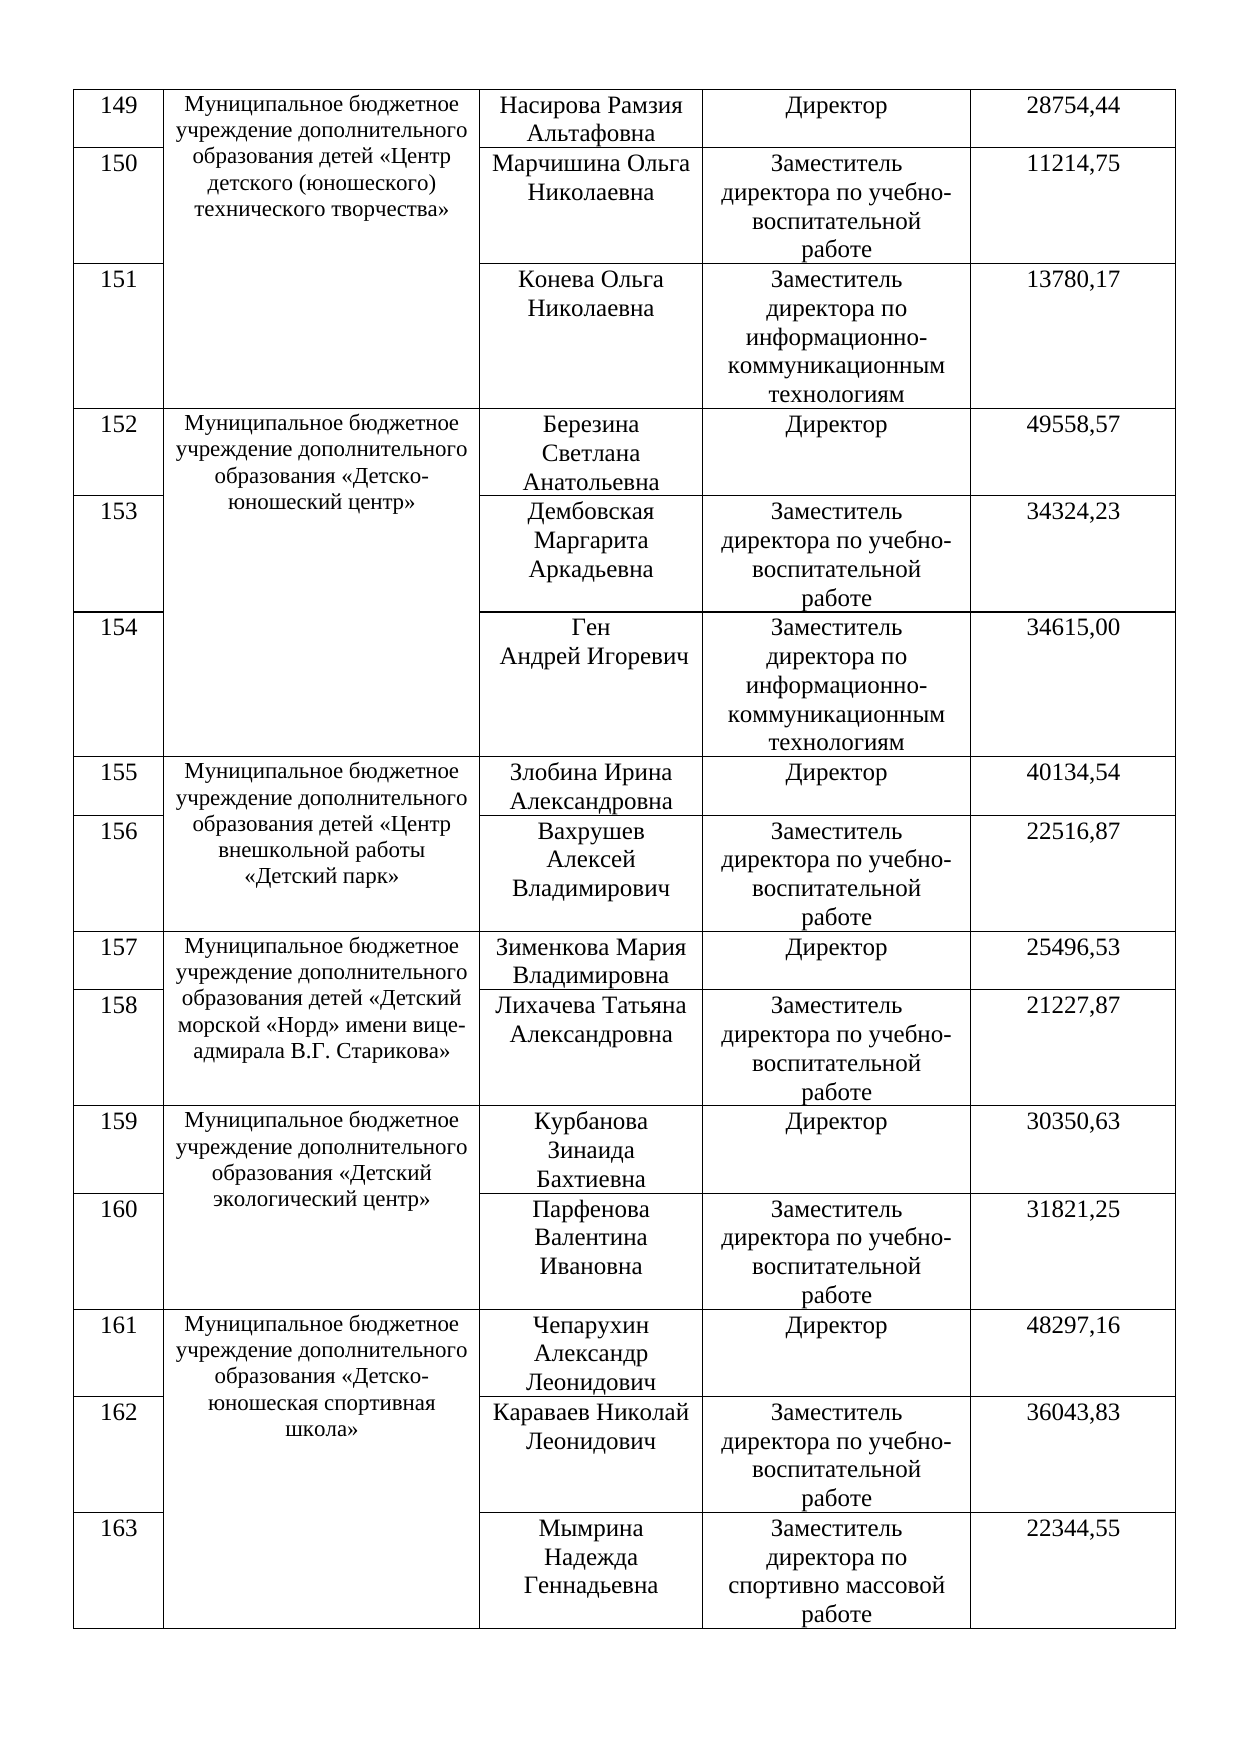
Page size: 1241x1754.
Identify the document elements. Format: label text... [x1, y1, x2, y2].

table_cell 30350,63 [971, 1106, 1175, 1193]
table_cell 34615,00 [971, 613, 1175, 756]
table_cell Мымрина Надежда Геннадьевна [480, 1513, 702, 1628]
table_cell 48297,16 [971, 1310, 1175, 1396]
table_cell 21227,87 [971, 990, 1175, 1105]
table_cell 154 [74, 613, 163, 756]
table_cell 149 [74, 90, 163, 147]
table_cell Заместитель директора по учебно-воспитательной работе [703, 1397, 970, 1512]
table_cell Курбанова Зинаида Бахтиевна [480, 1106, 702, 1193]
table_cell Директор [703, 90, 970, 147]
table_cell Заместитель директора по учебно-воспитательной работе [703, 496, 970, 611]
table_cell Чепарухин Александр Леонидович [480, 1310, 702, 1396]
table_cell Муниципальное бюджетное учреждение дополнительного образования «Детско-юношеская спортивная школа» [164, 1310, 479, 1628]
table_cell Директор [703, 757, 970, 815]
table_cell Березина Светлана Анатольевна [480, 409, 702, 495]
table_cell Заместитель директора по информационно-коммуникационным технологиям [703, 264, 970, 408]
table_cell Муниципальное бюджетное учреждение дополнительного образования детей «Центр внешкольной работы «Детский парк» [164, 757, 479, 931]
table_cell 157 [74, 932, 163, 989]
table_cell Муниципальное бюджетное учреждение дополнительного образования «Детский экологический центр» [164, 1106, 479, 1309]
table_cell Парфенова Валентина Ивановна [480, 1194, 702, 1309]
table_cell Насирова Рамзия Альтафовна [480, 90, 702, 147]
table_cell Марчишина Ольга Николаевна [480, 148, 702, 263]
table_cell 28754,44 [971, 90, 1175, 147]
table_cell Муниципальное бюджетное учреждение дополнительного образования детей «Центр детского (юношеского) технического творчества» [164, 90, 479, 408]
table_cell 25496,53 [971, 932, 1175, 989]
table_cell 31821,25 [971, 1194, 1175, 1309]
table_cell Вахрушев Алексей Владимирович [480, 816, 702, 931]
table_cell Караваев Николай Леонидович [480, 1397, 702, 1512]
table_cell 160 [74, 1194, 163, 1309]
table_cell Директор [703, 1106, 970, 1193]
table_cell 159 [74, 1106, 163, 1193]
table_cell Заместитель директора по учебно-воспитательной работе [703, 1194, 970, 1309]
table_cell 22516,87 [971, 816, 1175, 931]
table_cell 156 [74, 816, 163, 931]
table_cell 161 [74, 1310, 163, 1396]
table_cell Муниципальное бюджетное учреждение дополнительного образования детей «Детский морской «Норд» имени вице-адмирала В.Г. Старикова» [164, 932, 479, 1105]
table_cell 36043,83 [971, 1397, 1175, 1512]
table_cell Директор [703, 409, 970, 495]
table_cell 162 [74, 1397, 163, 1512]
table_cell 158 [74, 990, 163, 1105]
table_cell Директор [703, 932, 970, 989]
table_cell Дембовская Маргарита Аркадьевна [480, 496, 702, 611]
table_cell 163 [74, 1513, 163, 1628]
table_cell Директор [703, 1310, 970, 1396]
table_cell Муниципальное бюджетное учреждение дополнительного образования «Детско-юношеский центр» [164, 409, 479, 756]
table_cell Ген Андрей Игоревич [480, 613, 702, 756]
table_cell 13780,17 [971, 264, 1175, 408]
table_cell Заместитель директора по учебно-воспитательной работе [703, 148, 970, 263]
table_cell Заместитель директора по спортивно массовой работе [703, 1513, 970, 1628]
table_cell Заместитель директора по информационно-коммуникационным технологиям [703, 613, 970, 756]
table_cell Конева Ольга Николаевна [480, 264, 702, 408]
table_cell 40134,54 [971, 757, 1175, 815]
table_cell 11214,75 [971, 148, 1175, 263]
table_cell Заместитель директора по учебно-воспитательной работе [703, 990, 970, 1105]
table_cell Заместитель директора по учебно-воспитательной работе [703, 816, 970, 931]
table_cell 151 [74, 264, 163, 408]
table_cell 155 [74, 757, 163, 815]
table_cell 22344,55 [971, 1513, 1175, 1628]
table_cell 153 [74, 496, 163, 611]
table_cell Лихачева Татьяна Александровна [480, 990, 702, 1105]
table_cell 150 [74, 148, 163, 263]
table_cell 34324,23 [971, 496, 1175, 611]
table_cell 152 [74, 409, 163, 495]
table_cell Зименкова Мария Владимировна [480, 932, 702, 989]
table_cell Злобина Ирина Александровна [480, 757, 702, 815]
table_cell 49558,57 [971, 409, 1175, 495]
